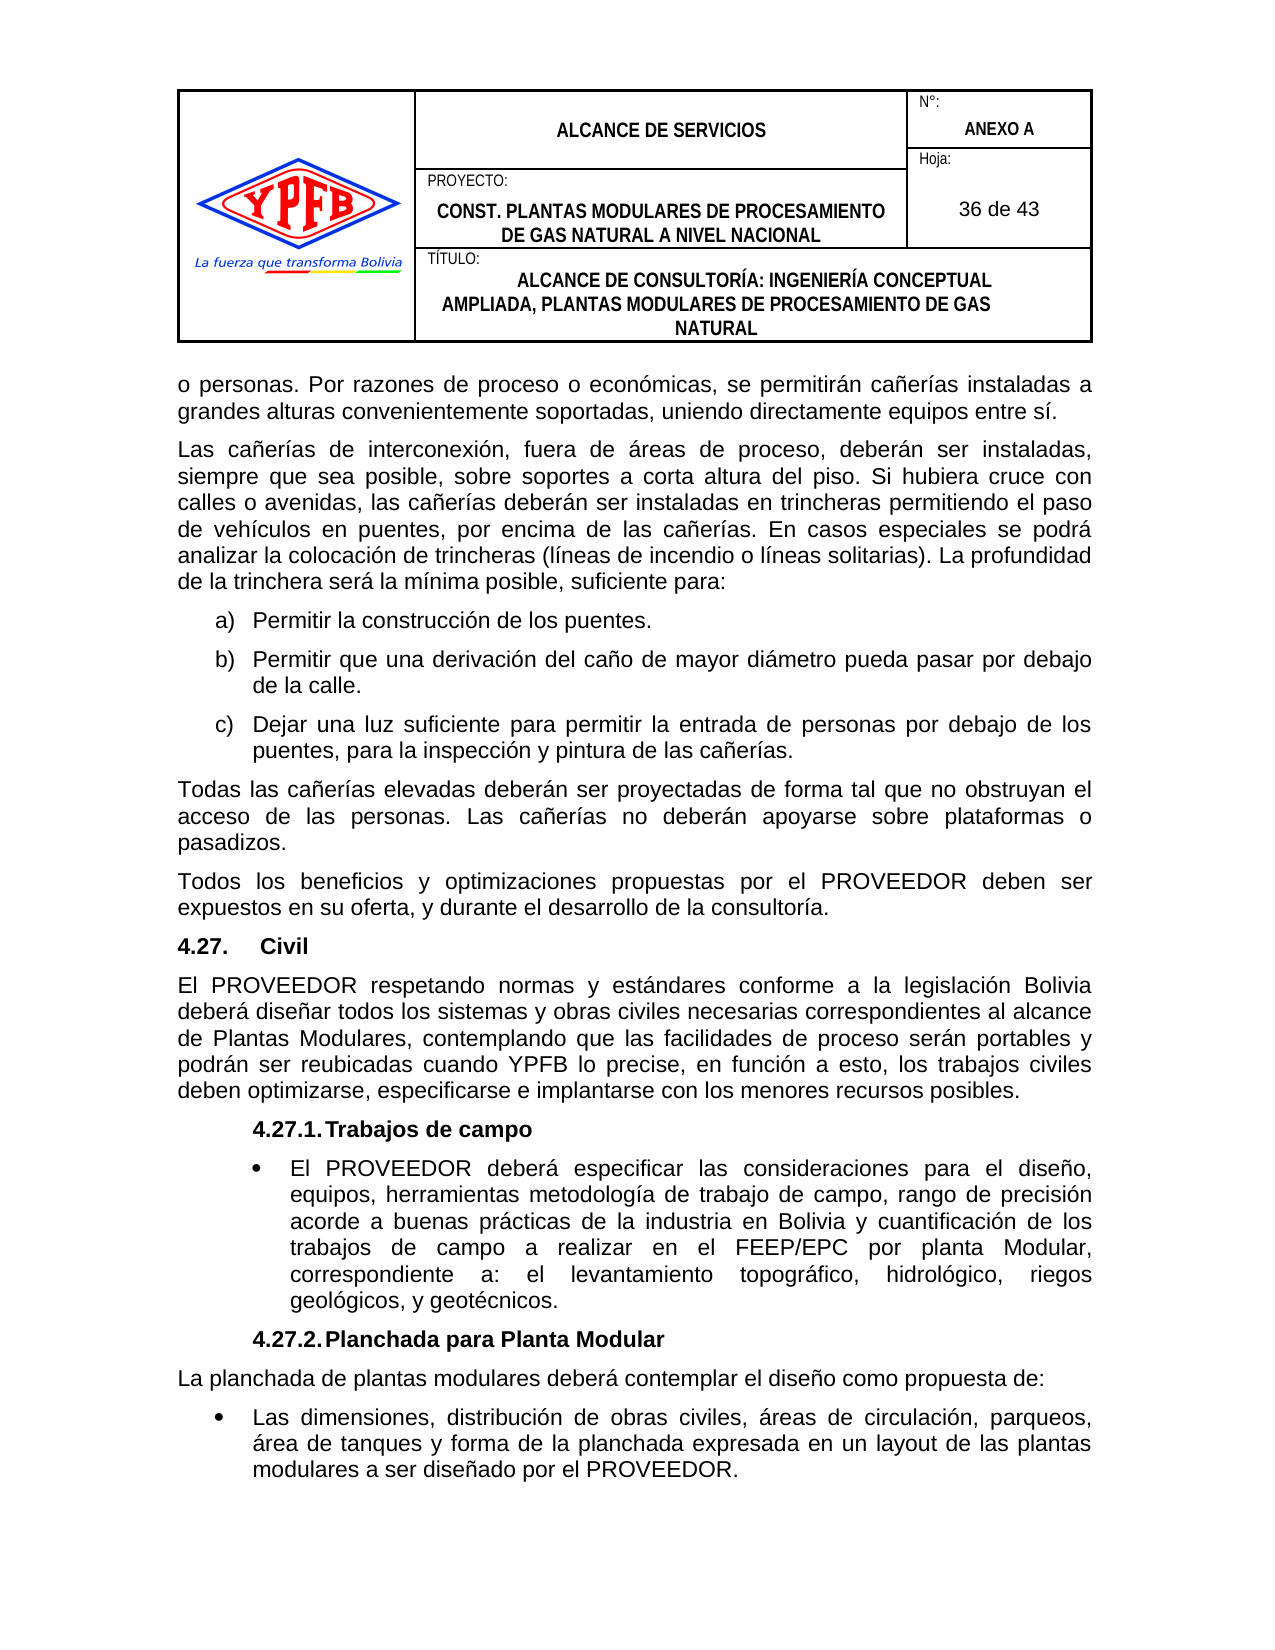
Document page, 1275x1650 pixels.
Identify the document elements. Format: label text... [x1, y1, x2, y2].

list El PROVEEDOR deberá especificar las consideraciones para el diseño, equipos, herramientas metodología de trabajo de campo, rango de precisión acorde a buenas prácticas de la industria en Bolivia y cuantificación de los trabajos de campo a realizar en el FEEP/EPC por planta Modular, correspondiente a: el levantamiento topográfico, hidrológico, riegos geológicos, y geotécnicos. [252, 1155, 1093, 1313]
text El PROVEEDOR respetando normas y estándares conforme a la legislación Bolivia deberá diseñar todos los sistemas y obras civiles necesarias correspondientes al alcance de Plantas Modulares, contemplando que las facilidades de proceso serán portables y podrán ser reubicadas cuando YPFB lo precise, en función a esto, los trabajos civiles deben optimizarse, especificarse e implantarse con los menores recursos posibles. [177, 972, 1093, 1104]
subtitle Civil [177, 933, 1093, 959]
text Todos los beneficios y optimizaciones propuestas por el PROVEEDOR deben ser expuestos en su oferta, y durante el desarrollo de la consultoría. [177, 868, 1093, 921]
text Todas las cañerías elevadas deberán ser proyectadas de forma tal que no obstruyan el acceso de las personas. Las cañerías no deberán apoyarse sobre plataformas o pasadizos. [177, 776, 1093, 855]
subtitle Trabajos de campo [252, 1116, 1093, 1143]
subtitle Planchada para Planta Modular [252, 1326, 1093, 1352]
text La planchada de plantas modulares deberá contemplar el diseño como propuesta de: [177, 1364, 1093, 1391]
text Las cañerías de interconexión, fuera de áreas de proceso, deberán ser instaladas, siempre que sea posible, sobre soportes a corta altura del piso. Si hubiera cruce con calles o avenidas, las cañerías deberán ser instaladas en trincheras permitiendo el paso de vehículos en puentes, por encima de las cañerías. En casos especiales se podrá analizar la colocación de trincheras (líneas de incendio o líneas solitarias). La profundidad de la trinchera será la mínima posible, suficiente para: [177, 436, 1093, 594]
list Dejar una luz suficiente para permitir la entrada de personas por debajo de los puentes, para la inspección y pintura de las cañerías. [215, 711, 1093, 764]
list Permitir la construcción de los puentes. [215, 607, 1093, 633]
picture [191, 152, 403, 280]
list Las dimensiones, distribución de obras civiles, áreas de circulación, parqueos, área de tanques y forma de la planchada expresada en un layout de las plantas modulares a ser diseñado por el PROVEEDOR. [215, 1403, 1093, 1482]
list Permitir que una derivación del caño de mayor diámetro pueda pasar por debajo de la calle. [215, 646, 1093, 699]
